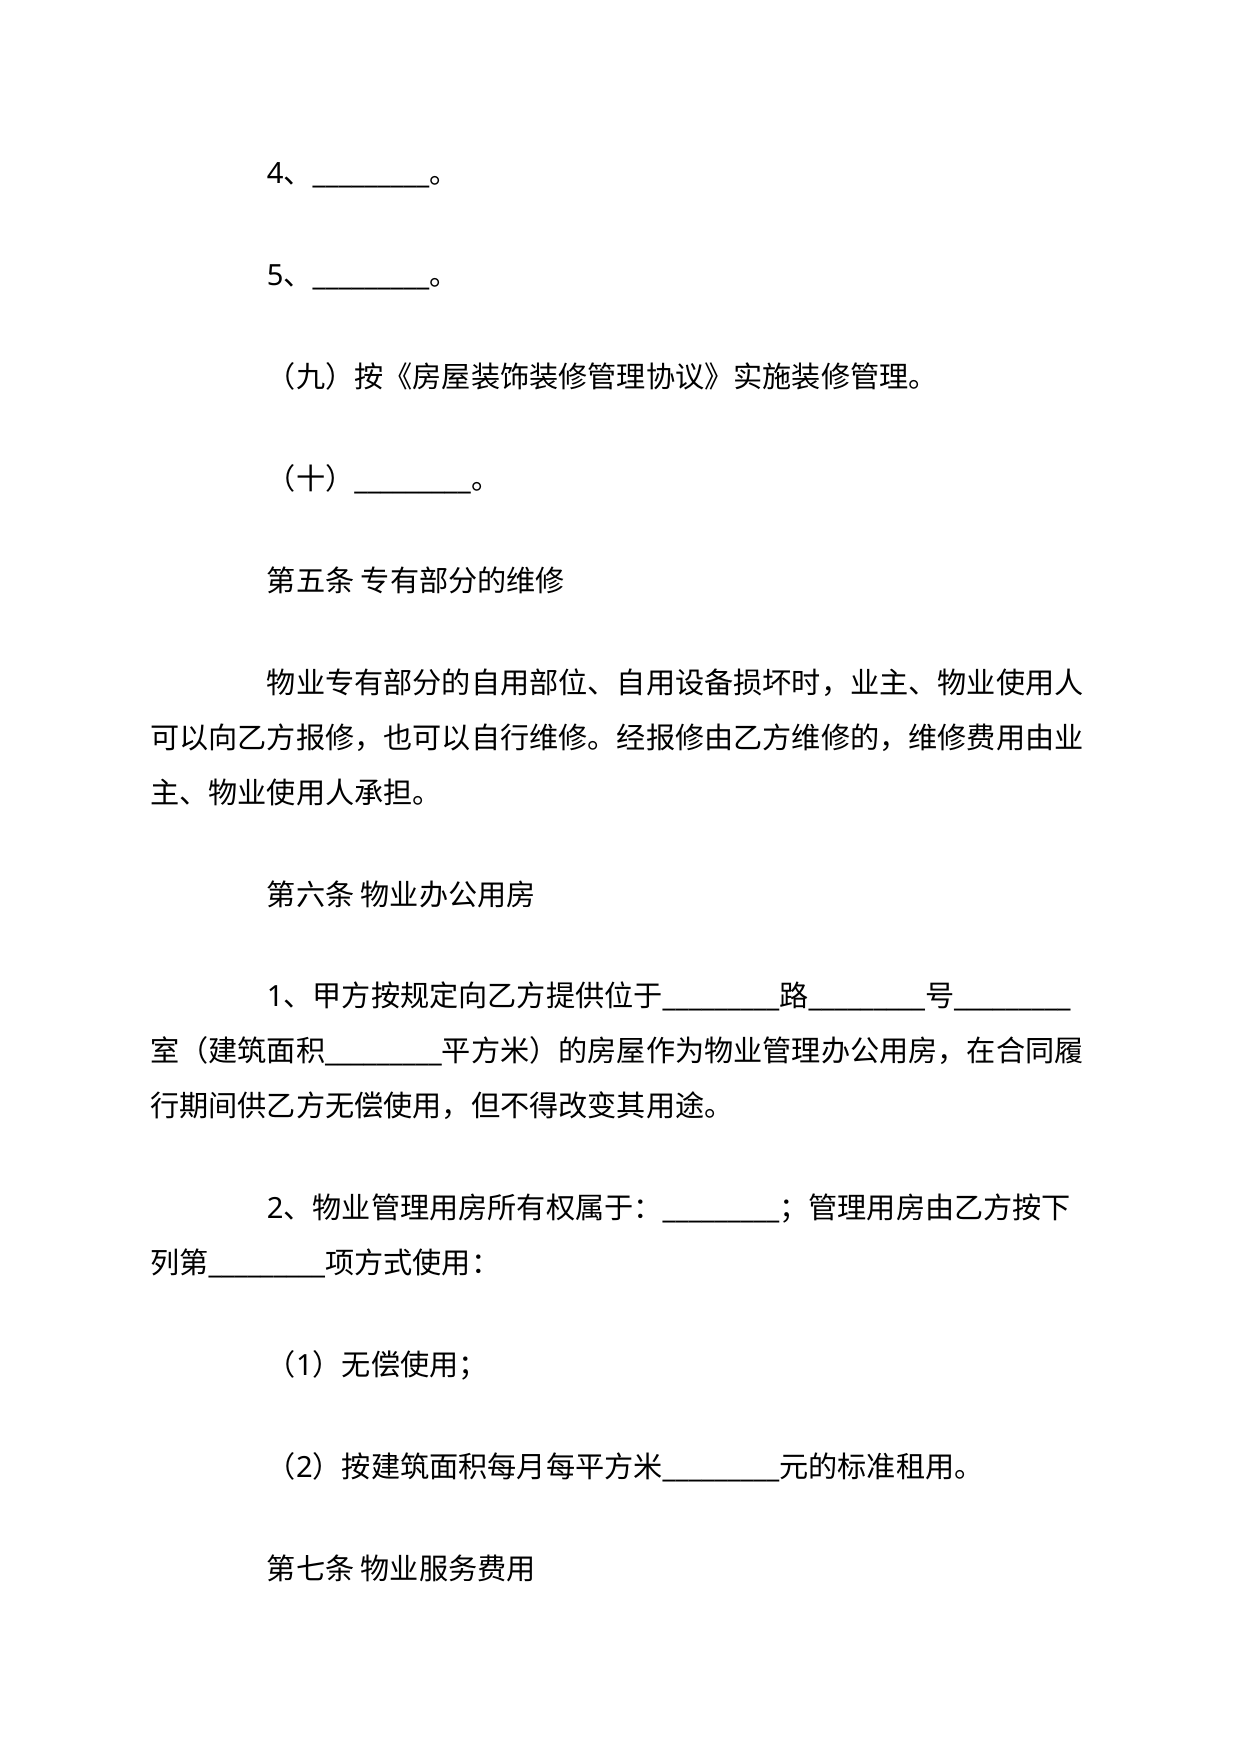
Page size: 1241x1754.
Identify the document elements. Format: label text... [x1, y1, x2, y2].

text 第五条 专有部分的维修 [150, 558, 1090, 600]
text 第七条 物业服务费用 [150, 1546, 1090, 1588]
text 2、物业管理用房所有权属于：_________；管理用房由乙方按下列第_________项方式使用： [150, 1184, 1090, 1282]
text 5、_________。 [150, 252, 1090, 294]
text （2）按建筑面积每月每平方米_________元的标准租用。 [150, 1443, 1090, 1486]
text 1、甲方按规定向乙方提供位于_________路_________号_________室（建筑面积_________平方米）的房屋作为物业管理办公用房，在合同履行期间供乙方无偿使用，但不得改变其用途。 [150, 973, 1090, 1125]
text （1）无偿使用； [150, 1342, 1090, 1384]
text （九）按《房屋装饰装修管理协议》实施装修管理。 [150, 354, 1090, 396]
text 4、_________。 [150, 150, 1090, 192]
text 第六条 物业办公用房 [150, 871, 1090, 913]
text 物业专有部分的自用部位、自用设备损坏时，业主、物业使用人可以向乙方报修，也可以自行维修。经报修由乙方维修的，维修费用由业主、物业使用人承担。 [150, 659, 1090, 812]
text （十）_________。 [150, 456, 1090, 498]
